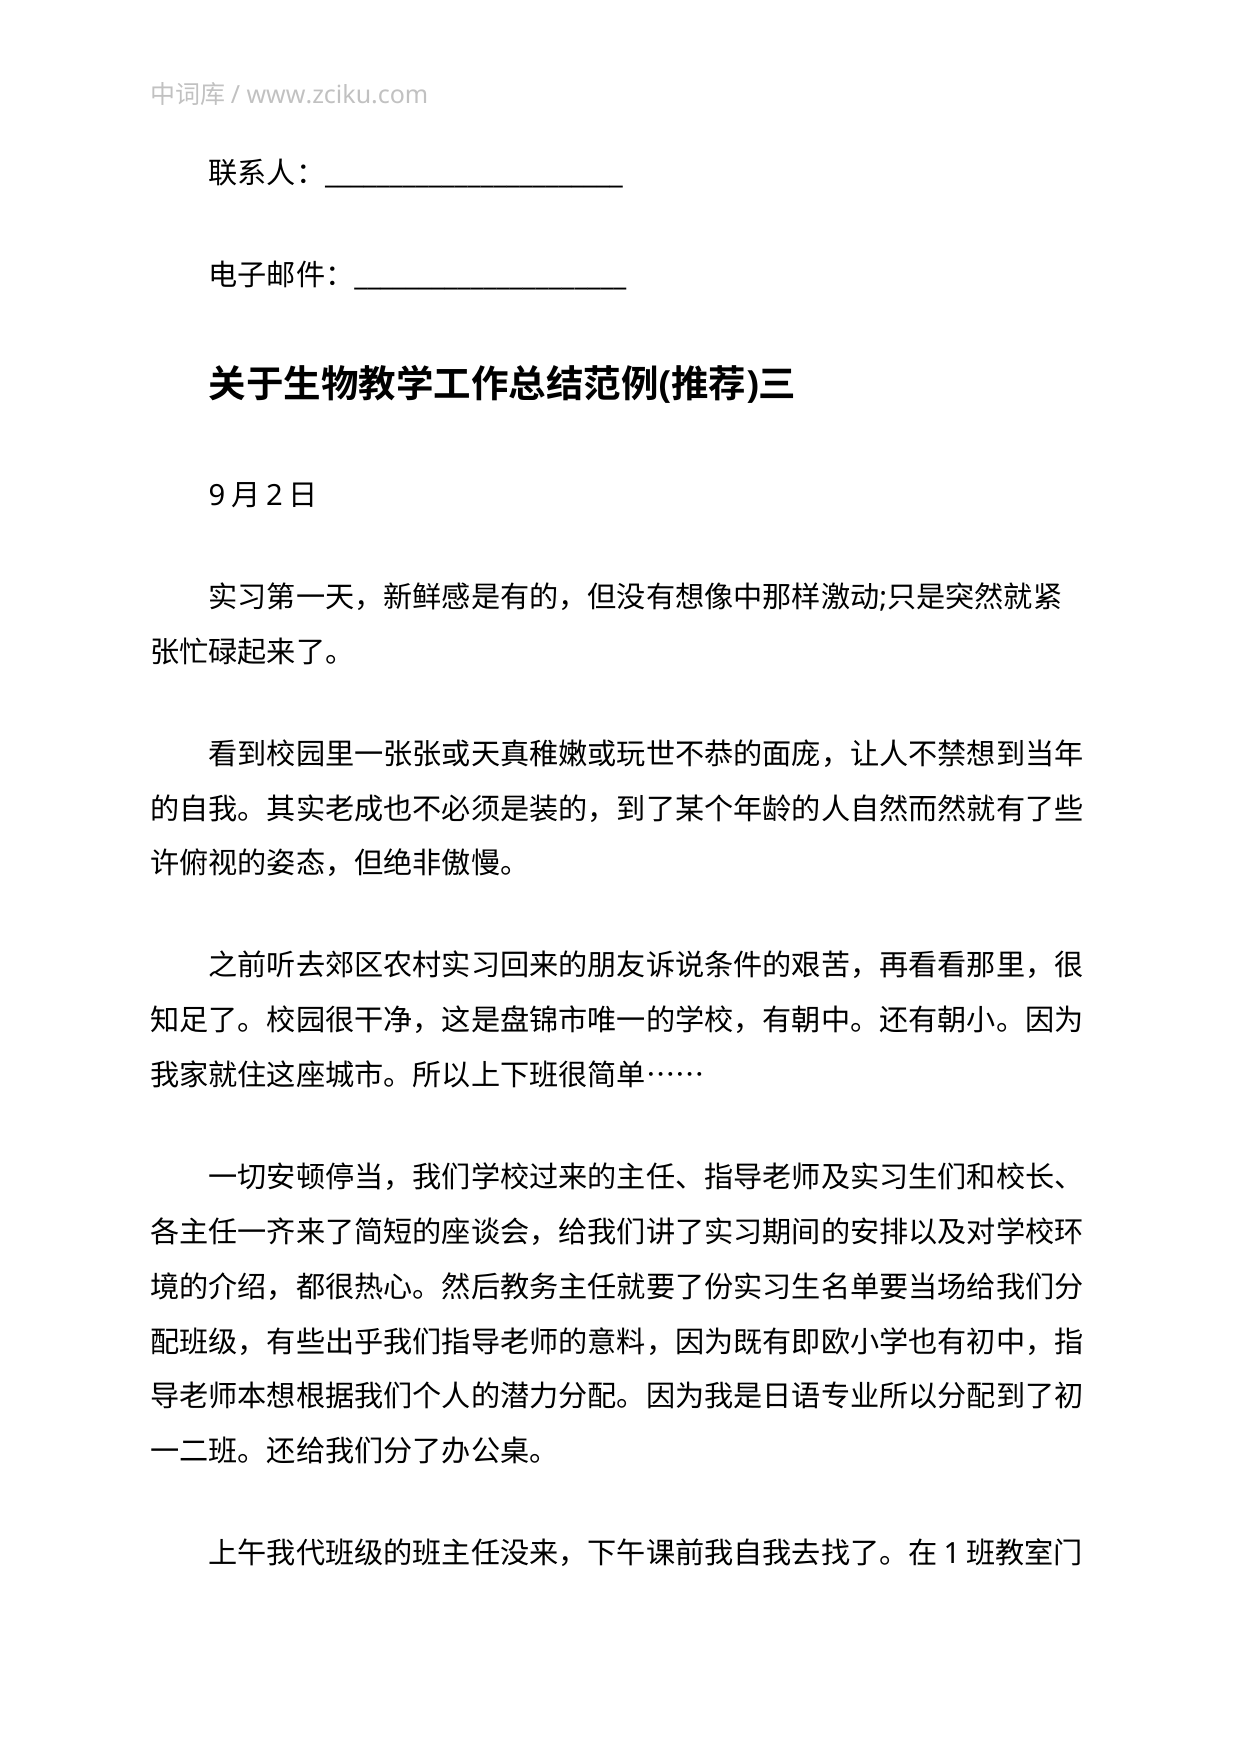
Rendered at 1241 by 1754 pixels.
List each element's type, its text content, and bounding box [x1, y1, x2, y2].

text 联系人：_______________________ [150, 150, 1090, 192]
text 电子邮件：_____________________ [150, 252, 1090, 294]
text 实习第一天，新鲜感是有的，但没有想像中那样激动;只是突然就紧张忙碌起来了。 [150, 573, 1090, 671]
text 之前听去郊区农村实习回来的朋友诉说条件的艰苦，再看看那里，很知足了。校园很干净，这是盘锦市唯一的学校，有朝中。还有朝小。因为我家就住这座城市。所以上下班很简单…… [150, 942, 1090, 1094]
text 看到校园里一张张或天真稚嫩或玩世不恭的面庞，让人不禁想到当年的自我。其实老成也不必须是装的，到了某个年龄的人自然而然就有了些许俯视的姿态，但绝非傲慢。 [150, 730, 1090, 882]
text 关于生物教学工作总结范例(推荐)三 [150, 354, 1090, 408]
text 一切安顿停当，我们学校过来的主任、指导老师及实习生们和校长、各主任一齐来了简短的座谈会，给我们讲了实习期间的安排以及对学校环境的介绍，都很热心。然后教务主任就要了份实习生名单要当场给我们分配班级，有些出乎我们指导老师的意料，因为既有即欧小学也有初中，指导老师本想根据我们个人的潜力分配。因为我是日语专业所以分配到了初一二班。还给我们分了办公桌。 [150, 1153, 1090, 1470]
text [150, 1530, 1090, 1572]
text 9月2日 [150, 472, 1090, 514]
